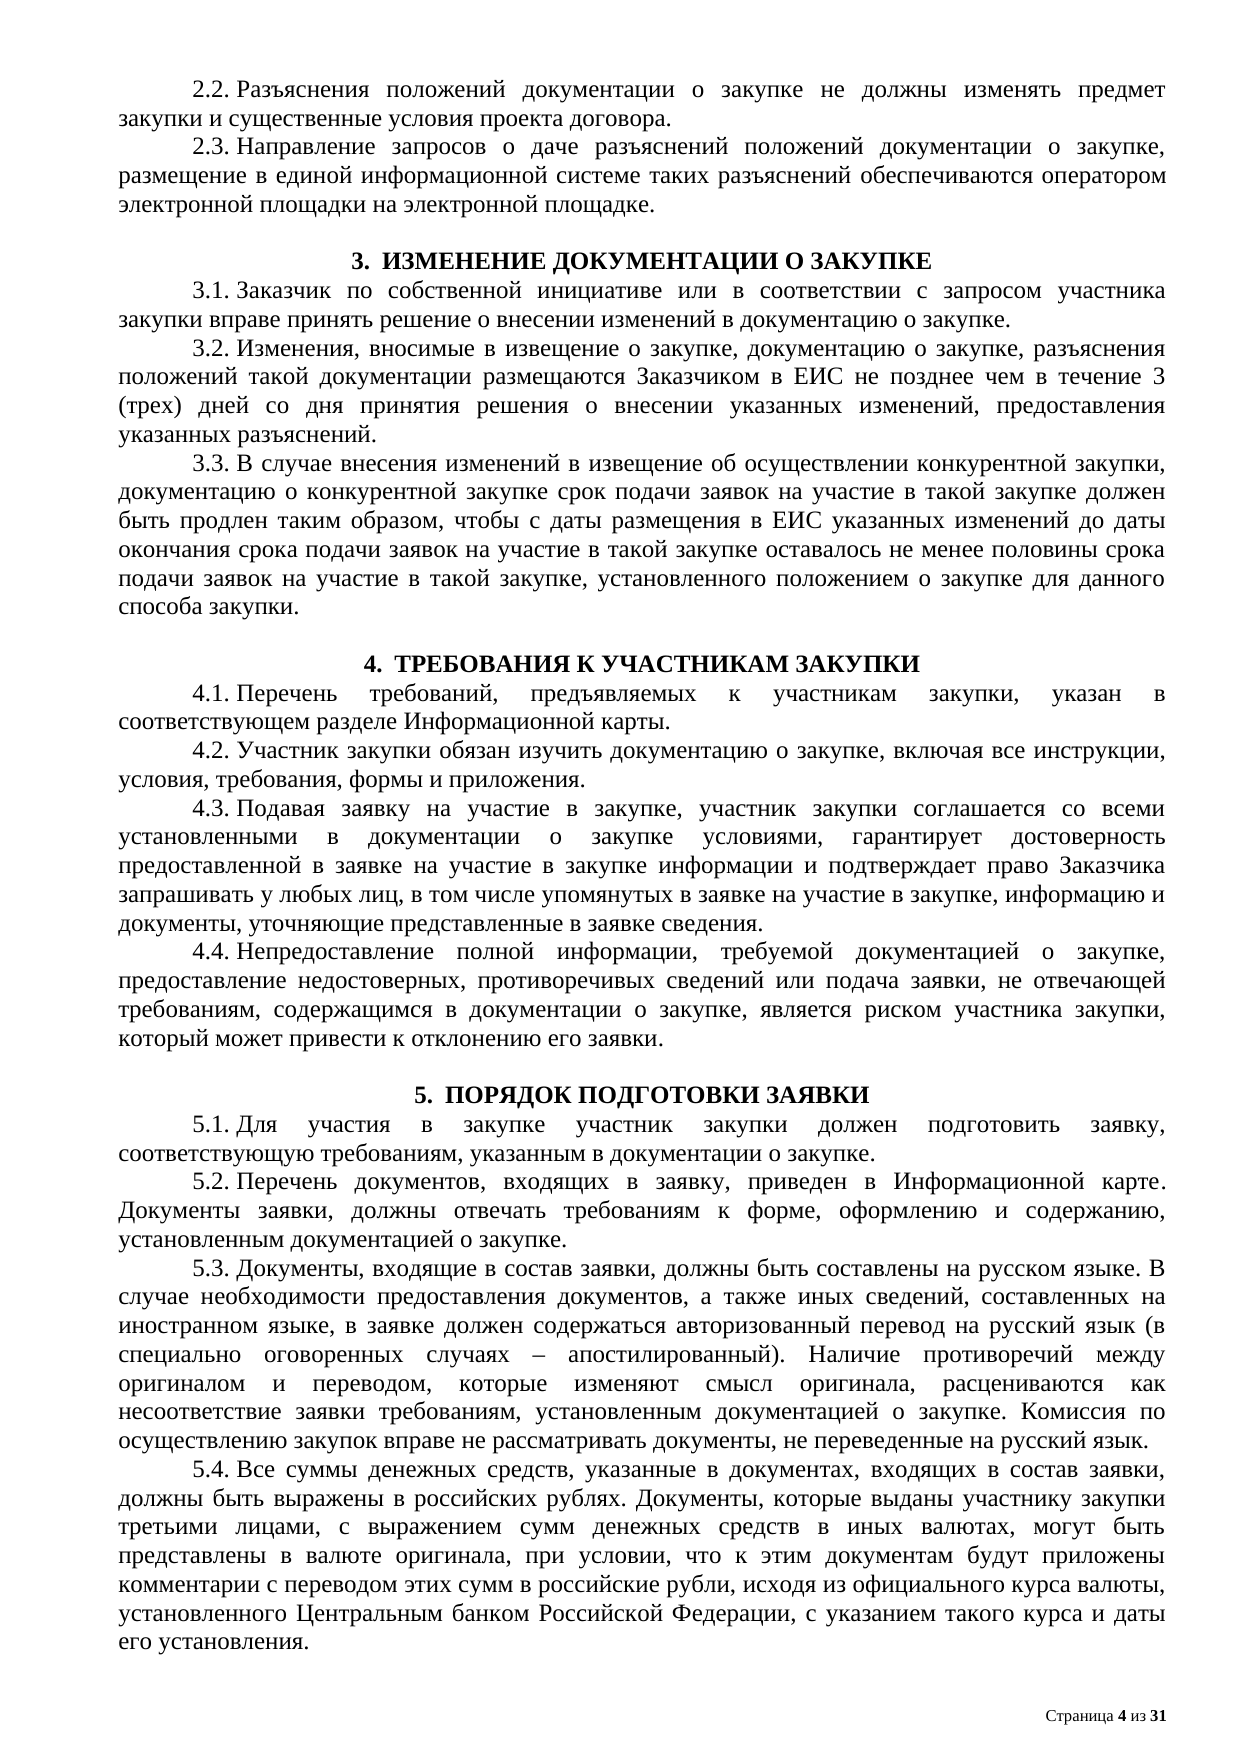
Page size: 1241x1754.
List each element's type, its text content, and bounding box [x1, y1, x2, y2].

list Участник закупки обязан изучить документацию о закупке, включая все инструкции, условия, требования, формы и приложения. [118, 735, 1167, 793]
list Изменения, вносимые в извещение о закупке, документацию о закупке, разъяснения положений такой документации размещаются Заказчиком в ЕИС не позднее чем в течение 3 (трех) дней со дня принятия решения о внесении указанных изменений, предоставления указанных разъяснений. [118, 333, 1167, 448]
list Разъяснения положений документации о закупке не должны изменять предмет закупки и существенные условия проекта договора. [118, 74, 1167, 131]
list Документы, входящие в состав заявки, должны быть составлены на русском языке. В случае необходимости предоставления документов, а также иных сведений, составленных на иностранном языке, в заявке должен содержаться авторизованный перевод на русский язык (в специально оговоренных случаях – апостилированный). Наличие противоречий между оригиналом и переводом, которые изменяют смысл оригинала, расцениваются как несоответствие заявки требованиям, установленным документацией о закупке. Комиссия по осуществлению закупок вправе не рассматривать документы, не переведенные на русский язык. [118, 1253, 1167, 1454]
list Для участия в закупке участник закупки должен подготовить заявку, соответствующую требованиям, указанным в документации о закупке. [118, 1109, 1167, 1166]
list Подавая заявку на участие в закупке, участник закупки соглашается со всеми установленными в документации о закупке условиями, гарантирует достоверность предоставленной в заявке на участие в закупке информации и подтверждает право Заказчика запрашивать у любых лиц, в том числе упомянутых в заявке на участие в закупке, информацию и документы, уточняющие представленные в заявке сведения. [118, 793, 1167, 936]
list Заказчик по собственной инициативе или в соответствии с запросом участника закупки вправе принять решение о внесении изменений в документацию о закупке. [118, 275, 1167, 333]
list ТРЕБОВАНИЯ К УЧАСТНИКАМ ЗАКУПКИ [117, 649, 1167, 678]
list Направление запросов о даче разъяснений положений документации о закупке, размещение в единой информационной системе таких разъяснений обеспечиваются оператором электронной площадки на электронной площадке. [118, 131, 1167, 218]
list Непредоставление полной информации, требуемой документацией о закупке, предоставление недостоверных, противоречивых сведений или подача заявки, не отвечающей требованиям, содержащимся в документации о закупке, является риском участника закупки, который может привести к отклонению его заявки. [118, 936, 1167, 1051]
list ИЗМЕНЕНИЕ ДОКУМЕНТАЦИИ О ЗАКУПКЕ [117, 246, 1167, 275]
list Перечень требований, предъявляемых к участникам закупки, указан в соответствующем разделе Информационной карты. [118, 678, 1167, 735]
list Перечень документов, входящих в заявку, приведен в Информационной карте. Документы заявки, должны отвечать требованиям к форме, оформлению и содержанию, установленным документацией о закупке. [118, 1166, 1167, 1253]
list ПОРЯДОК ПОДГОТОВКИ ЗАЯВКИ [117, 1080, 1167, 1109]
list В случае внесения изменений в извещение об осуществлении конкурентной закупки, документацию о конкурентной закупке срок подачи заявок на участие в такой закупке должен быть продлен таким образом, чтобы с даты размещения в ЕИС указанных изменений до даты окончания срока подачи заявок на участие в такой закупке оставалось не менее половины срока подачи заявок на участие в такой закупке, установленного положением о закупке для данного способа закупки. [118, 448, 1167, 620]
list Все суммы денежных средств, указанные в документах, входящих в состав заявки, должны быть выражены в российских рублях. Документы, которые выданы участнику закупки третьими лицами, с выражением сумм денежных средств в иных валютах, могут быть представлены в валюте оригинала, при условии, что к этим документам будут приложены комментарии с переводом этих сумм в российские рубли, исходя из официального курса валюты, установленного Центральным банком Российской Федерации, с указанием такого курса и даты его установления. [118, 1454, 1167, 1655]
